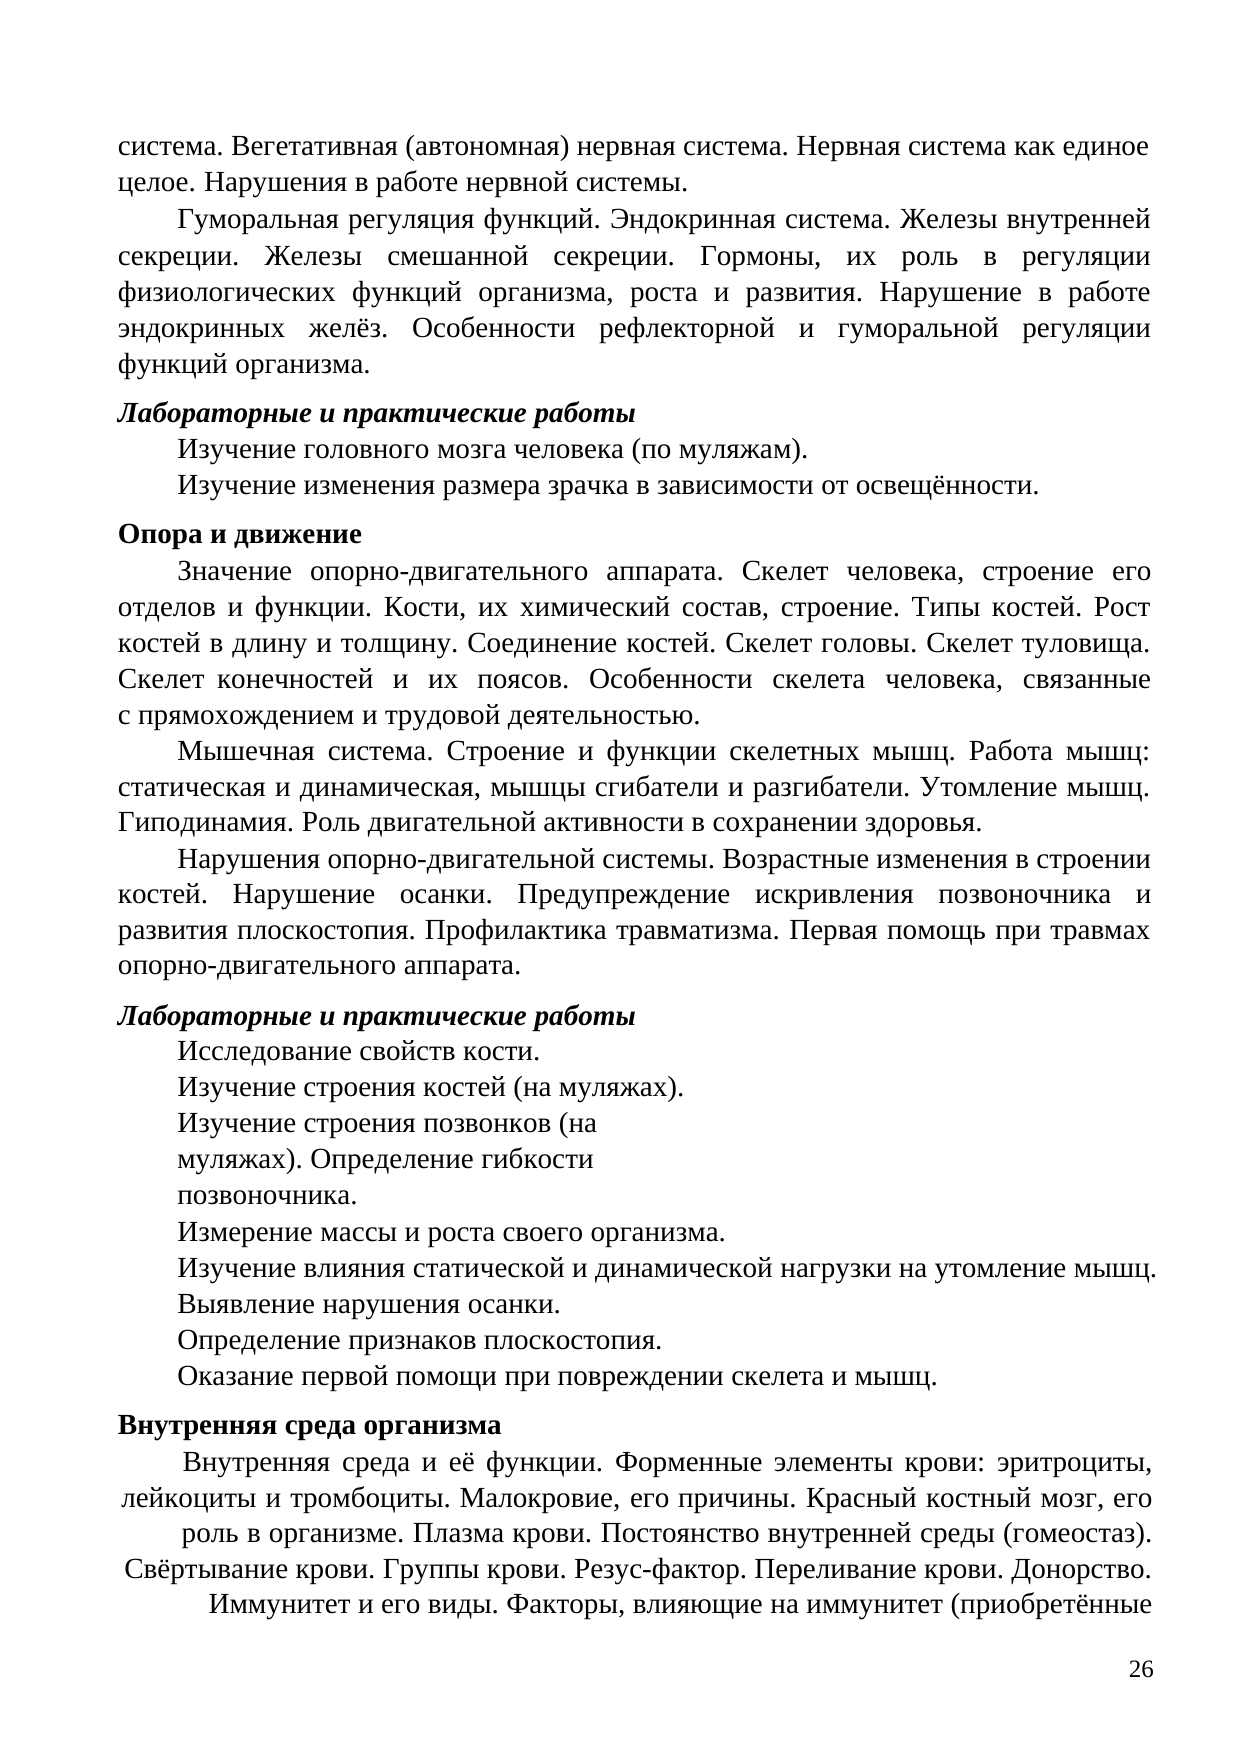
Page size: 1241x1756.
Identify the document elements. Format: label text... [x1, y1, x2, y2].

text Изучение головного мозга человека (по муляжам). [177, 431, 1165, 465]
text Определение признаков плоскостопия. [177, 1323, 1165, 1356]
text Измерение массы и роста своего организма. [177, 1214, 1165, 1247]
text Мышечная система. Строение и функции скелетных мышц. Работа мышц: статическая и динамическая, мышцы сгибатели и разгибатели. Утомление мышц. Гиподинамия. Роль двигательной активности в сохранении здоровья. [118, 733, 1151, 838]
subtitle Внутренняя среда организма [118, 1407, 1165, 1441]
text Значение опорно-двигательного аппарата. Скелет человека, строение его отделов и функции. Кости, их химический состав, строение. Типы костей. Рост костей в длину и толщину. Соединение костей. Скелет головы. Скелет туловища. Скелет конечностей и их поясов. Особенности скелета человека, связанные с прямохождением и трудовой деятельностью. [118, 553, 1151, 731]
subtitle Опора и движение [118, 516, 1165, 549]
text Исследование свойств кости. [177, 1033, 1165, 1067]
text Изучение изменения размера зрачка в зависимости от освещённости. [177, 467, 1165, 501]
text Изучение влияния статической и динамической нагрузки на утомление мышц. Выявление нарушения осанки. [177, 1250, 1165, 1320]
text Нарушения опорно-двигательной системы. Возрастные изменения в строении костей. Нарушение осанки. Предупреждение искривления позвоночника и развития плоскостопия. Профилактика травматизма. Первая помощь при травмах опорно-двигательного аппарата. [118, 841, 1151, 981]
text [118, 1444, 1152, 1620]
text Оказание первой помощи при повреждении скелета и мышц. [177, 1358, 1165, 1392]
subtitle Лабораторные и практические работы [118, 998, 1165, 1031]
text Изучение строения костей (на муляжах). Изучение строения позвонков (на муляжах). Определение гибкости позвоночника. [177, 1069, 729, 1211]
text система. Вегетативная (автономная) нервная система. Нервная система как единое целое. Нарушения в работе нервной системы. [118, 128, 1150, 198]
text Гуморальная регуляция функций. Эндокринная система. Железы внутренней секреции. Железы смешанной секреции. Гормоны, их роль в регуляции физиологических функций организма, роста и развития. Нарушение в работе эндокринных желёз. Особенности рефлекторной и гуморальной регуляции функций организма. [118, 201, 1151, 379]
subtitle Лабораторные и практические работы [118, 395, 1165, 429]
